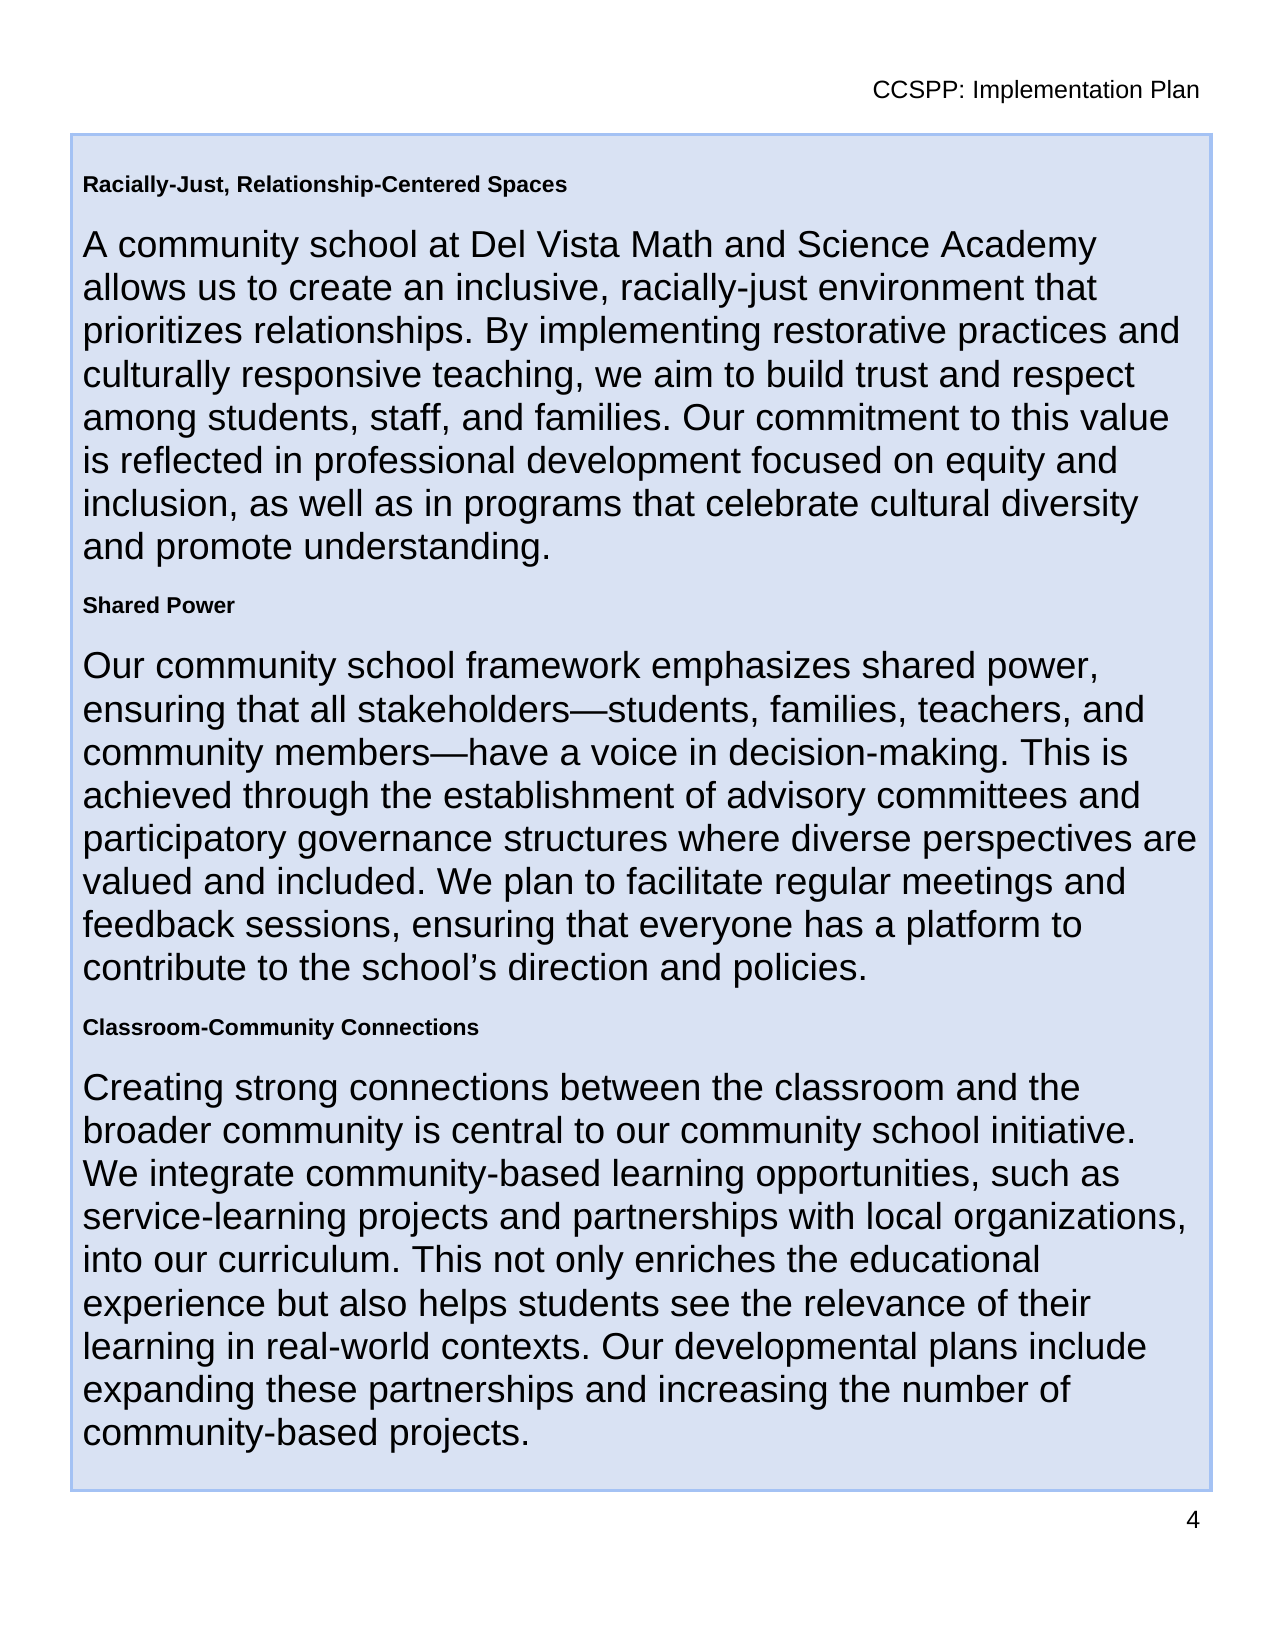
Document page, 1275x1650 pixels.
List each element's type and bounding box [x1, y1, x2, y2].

table_header [73, 136, 1209, 1489]
